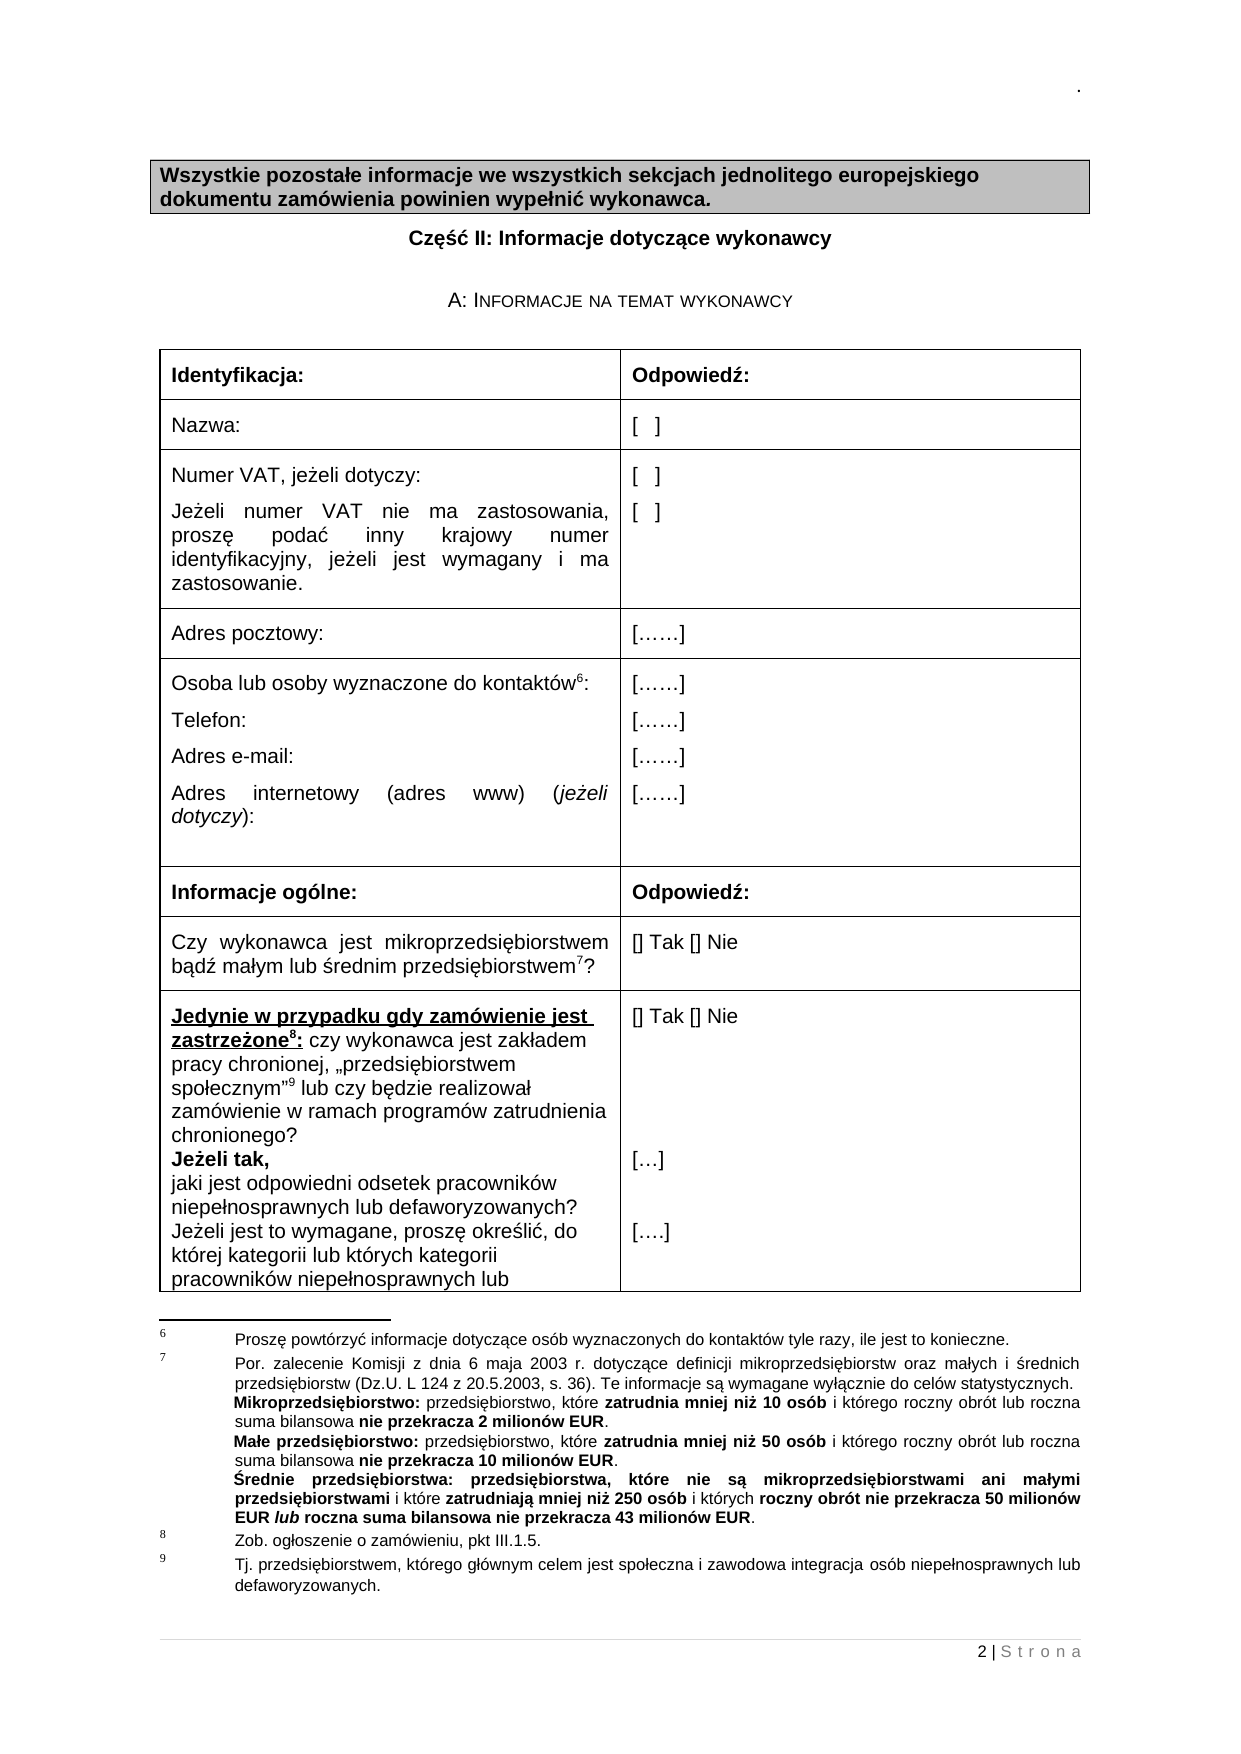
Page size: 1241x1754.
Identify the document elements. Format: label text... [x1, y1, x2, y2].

table_cell [ ] [ ] [621, 450, 1080, 607]
table_cell Czy wykonawca jest mikroprzedsiębiorstwem bądź małym lub średnim przedsiębiorstwem? [161, 917, 620, 990]
table_cell [……] [……] [……] [……] [621, 659, 1080, 866]
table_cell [621, 991, 1080, 1291]
table_cell Numer VAT, jeżeli dotyczy: Jeżeli numer VAT nie ma zastosowania, proszę podać inny krajowy numer identyfikacyjny, jeżeli jest wymagany i ma zastosowanie. [161, 450, 620, 607]
table_cell Adres pocztowy: [161, 609, 620, 657]
text A: Informacje na temat wykonawcy [159, 288, 1081, 312]
text Część II: Informacje dotyczące wykonawcy [159, 226, 1081, 250]
table_cell Odpowiedź: [621, 867, 1080, 916]
table_header Identyfikacja: [161, 350, 620, 399]
table_cell Informacje ogólne: [161, 867, 620, 916]
table_cell Nazwa: [161, 400, 620, 449]
table_cell [……] [621, 609, 1080, 657]
table_header Odpowiedź: [621, 350, 1080, 399]
table_cell [ ] [621, 400, 1080, 449]
table_cell [] Tak [] Nie [621, 917, 1080, 990]
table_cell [161, 991, 620, 1291]
text Wszystkie pozostałe informacje we wszystkich sekcjach jednolitego europejskiego dokumentu zamówienia powinien wypełnić wykonawca. [151, 161, 1089, 213]
table_cell Osoba lub osoby wyznaczone do kontaktów: Telefon: Adres e-mail: Adres internetowy (adres www) (jeżeli dotyczy): [161, 659, 620, 866]
